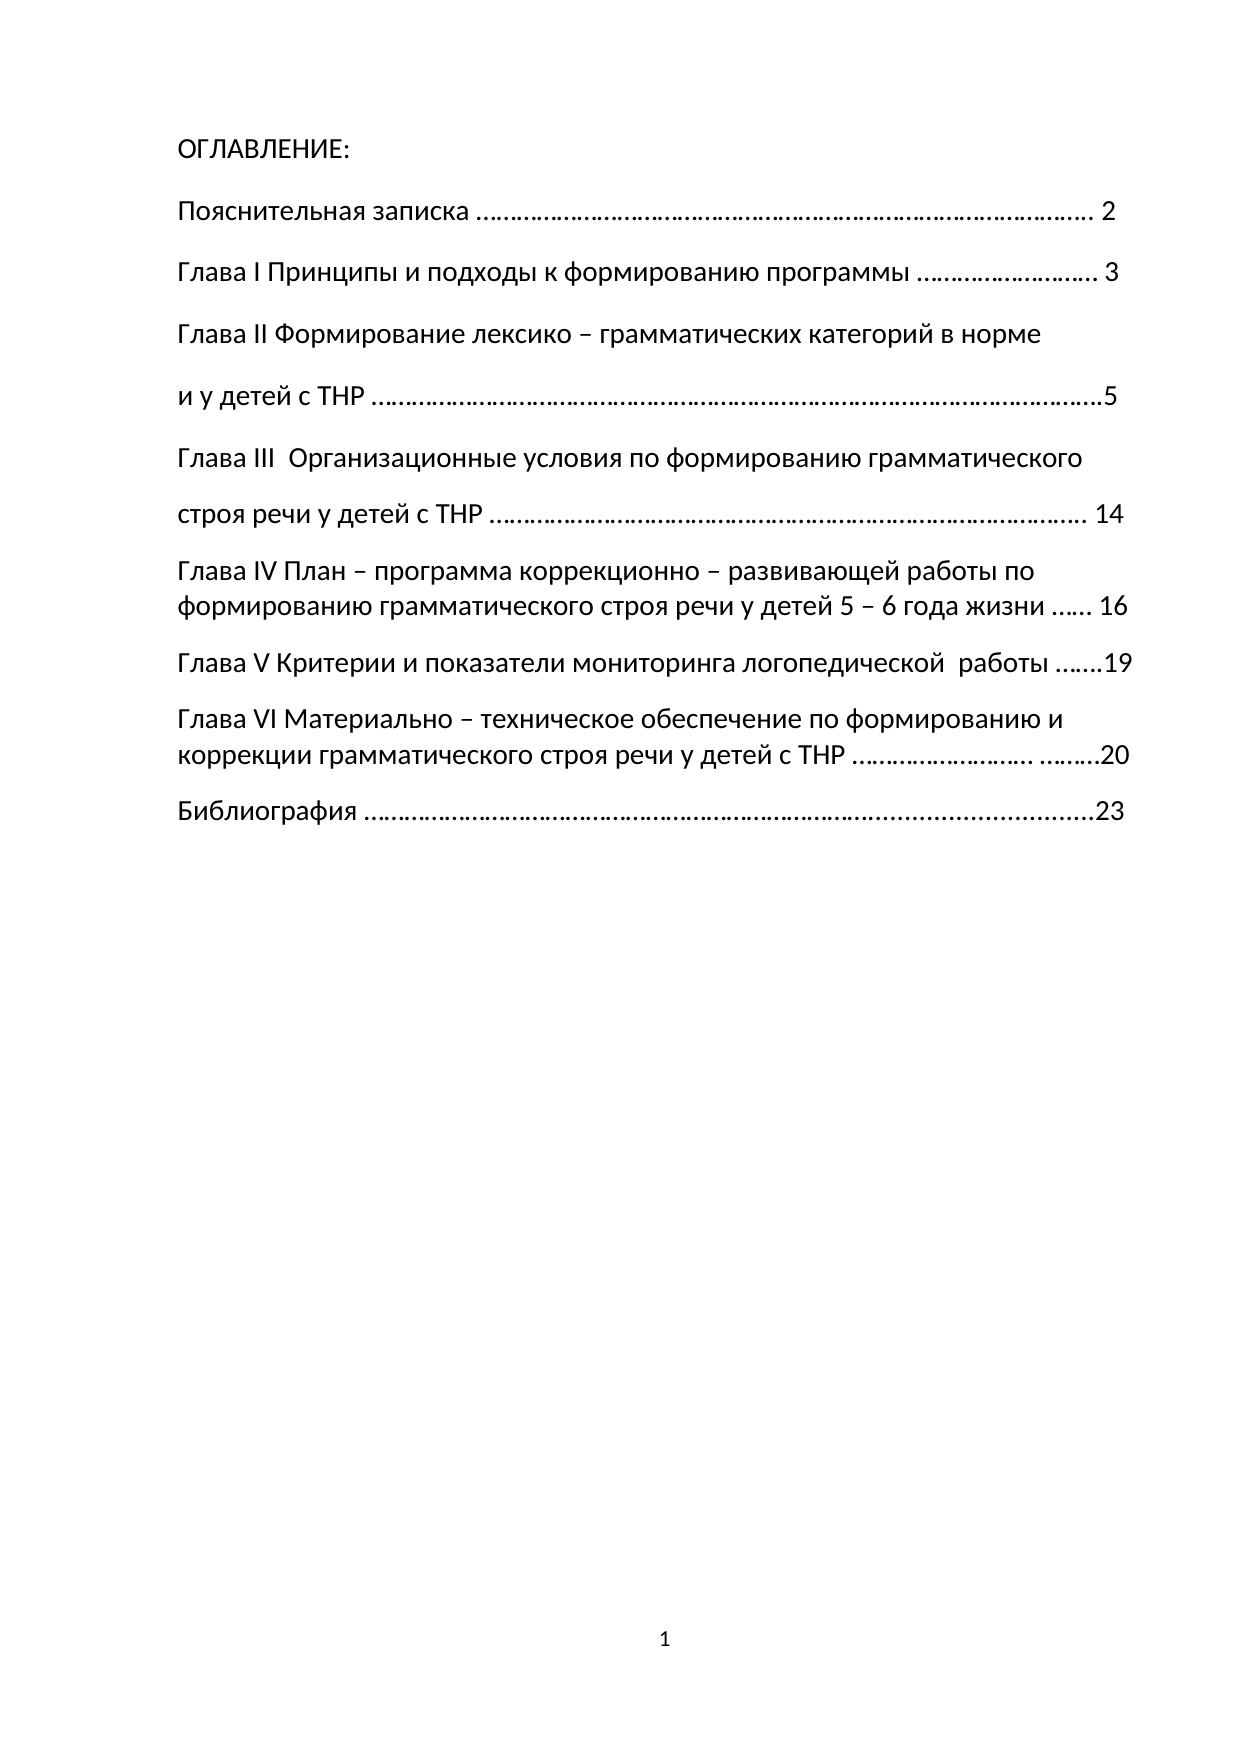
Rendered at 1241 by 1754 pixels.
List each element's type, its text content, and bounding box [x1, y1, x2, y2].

text Пояснительная записка ……………………………………………………………………………….. 2 [177, 192, 1152, 227]
text Глава I Принципы и подходы к формированию программы ……………………… 3 [177, 253, 1152, 289]
text Глава VI Материально – техническое обеспечение по формированию и коррекции грамматического строя речи у детей с ТНР ……………………… ………20 [177, 700, 1152, 771]
text Глава II Формирование лексико – грамматических категорий в норме [177, 315, 1152, 351]
text Глава V Критерии и показатели мониторинга логопедической работы …….19 [177, 644, 1152, 679]
text Глава IV План – программа коррекционно – развивающей работы по формированию грамматического строя речи у детей 5 – 6 года жизни …… 16 [177, 552, 1152, 623]
text и у детей с ТНР ……………………………………………………………………………………………….5 [177, 377, 1152, 412]
text ОГЛАВЛЕНИЕ: [177, 130, 1152, 165]
text Библиография …………………………………………………………………...............................23 [177, 792, 1152, 828]
text Глава III Организационные условия по формированию грамматического [177, 439, 1152, 474]
text строя речи у детей с ТНР …………………………………………………………………………….. 14 [177, 495, 1152, 531]
